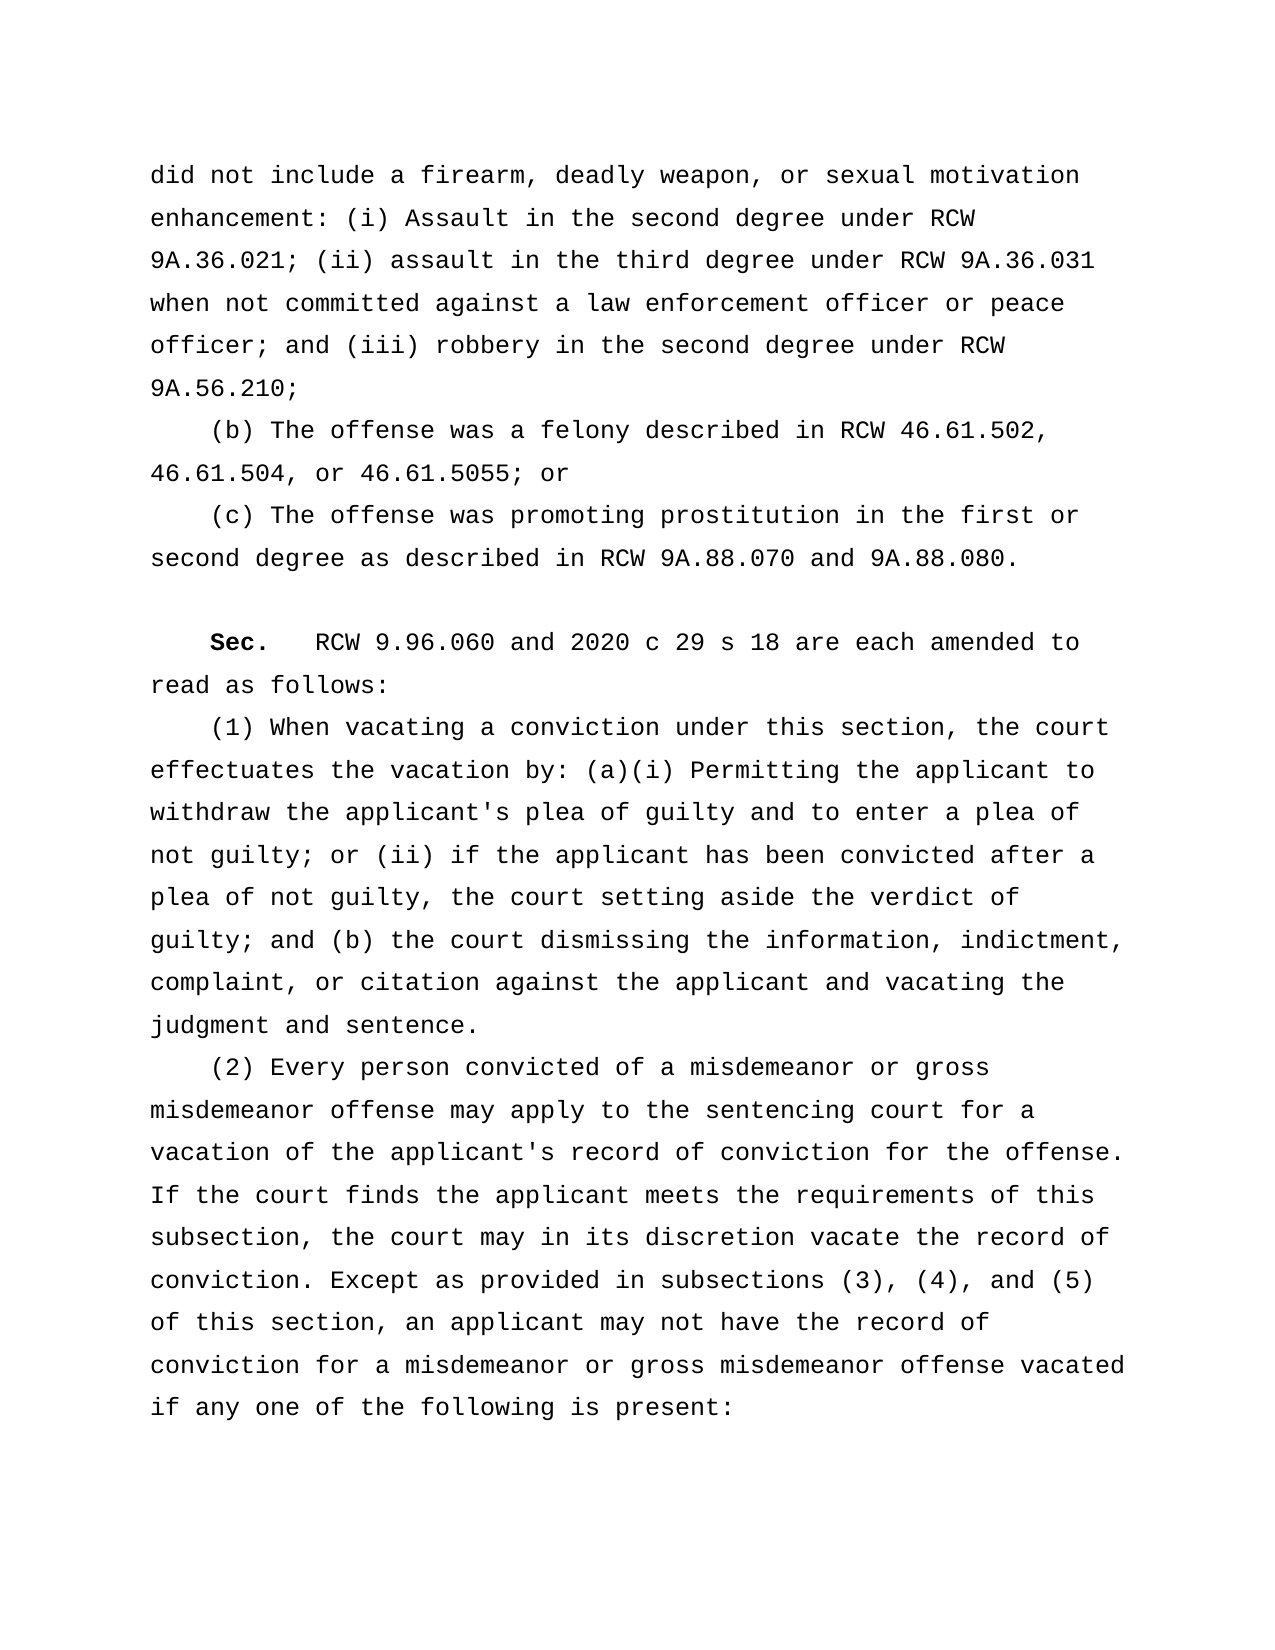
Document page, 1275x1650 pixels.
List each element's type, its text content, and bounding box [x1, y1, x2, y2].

text (b) The offense was a felony described in RCW 46.61.502, 46.61.504, or 46.61.5055; or [150, 405, 1125, 490]
text (1) When vacating a conviction under this section, the court effectuates the vacation by: (a)(i) Permitting the applicant to withdraw the applicant's plea of guilty and to enter a plea of not guilty; or (ii) if the applicant has been convicted after a plea of not guilty, the court setting aside the verdict of guilty; and (b) the court dismissing the information, indictment, complaint, or citation against the applicant and vacating the judgment and sentence. [150, 702, 1125, 1042]
text Sec. RCW 9.96.060 and 2020 c 29 s 18 are each amended to read as follows: [150, 617, 1125, 702]
text (2) Every person convicted of a misdemeanor or gross misdemeanor offense may apply to the sentencing court for a vacation of the applicant's record of conviction for the offense. If the court finds the applicant meets the requirements of this subsection, the court may in its discretion vacate the record of conviction. Except as provided in subsections (3), (4), and (5) of this section, an applicant may not have the record of conviction for a misdemeanor or gross misdemeanor offense vacated if any one of the following is present: [150, 1042, 1125, 1424]
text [150, 150, 1125, 405]
text (c) The offense was promoting prostitution in the first or second degree as described in RCW 9A.88.070 and 9A.88.080. [150, 490, 1125, 575]
